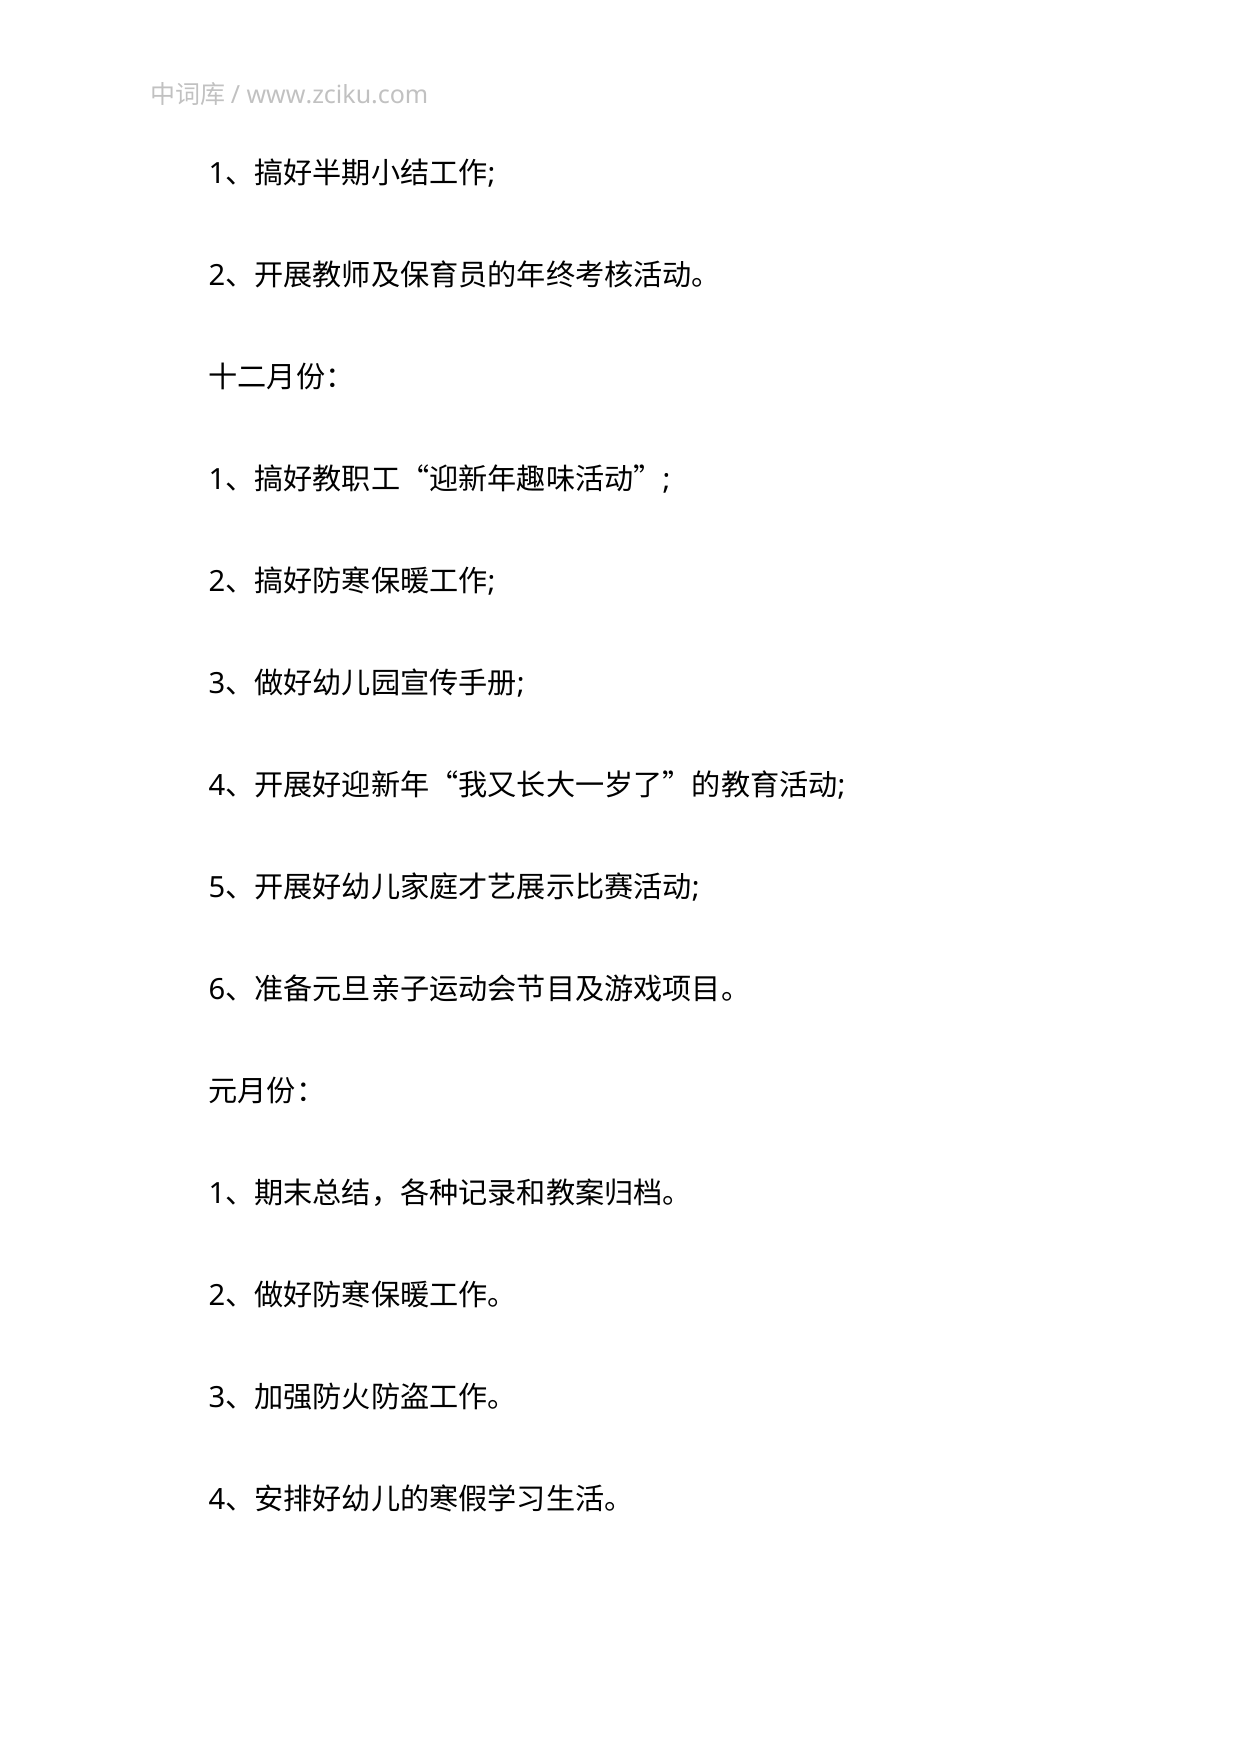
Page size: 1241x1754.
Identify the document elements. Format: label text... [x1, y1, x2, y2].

text 2、搞好防寒保暖工作; [150, 558, 1090, 600]
text 2、做好防寒保暖工作。 [150, 1271, 1090, 1314]
text 2、开展教师及保育员的年终考核活动。 [150, 252, 1090, 294]
text 3、加强防火防盗工作。 [150, 1373, 1090, 1416]
text 1、搞好半期小结工作; [150, 150, 1090, 192]
text 元月份： [150, 1068, 1090, 1110]
text 3、做好幼儿园宣传手册; [150, 660, 1090, 702]
text 4、开展好迎新年“我又长大一岁了”的教育活动; [150, 762, 1090, 804]
text 4、安排好幼儿的寒假学习生活。 [150, 1475, 1090, 1518]
text 十二月份： [150, 354, 1090, 396]
text 5、开展好幼儿家庭才艺展示比赛活动; [150, 864, 1090, 906]
text 6、准备元旦亲子运动会节目及游戏项目。 [150, 966, 1090, 1008]
text 1、搞好教职工“迎新年趣味活动”; [150, 456, 1090, 498]
text 1、期末总结，各种记录和教案归档。 [150, 1169, 1090, 1212]
